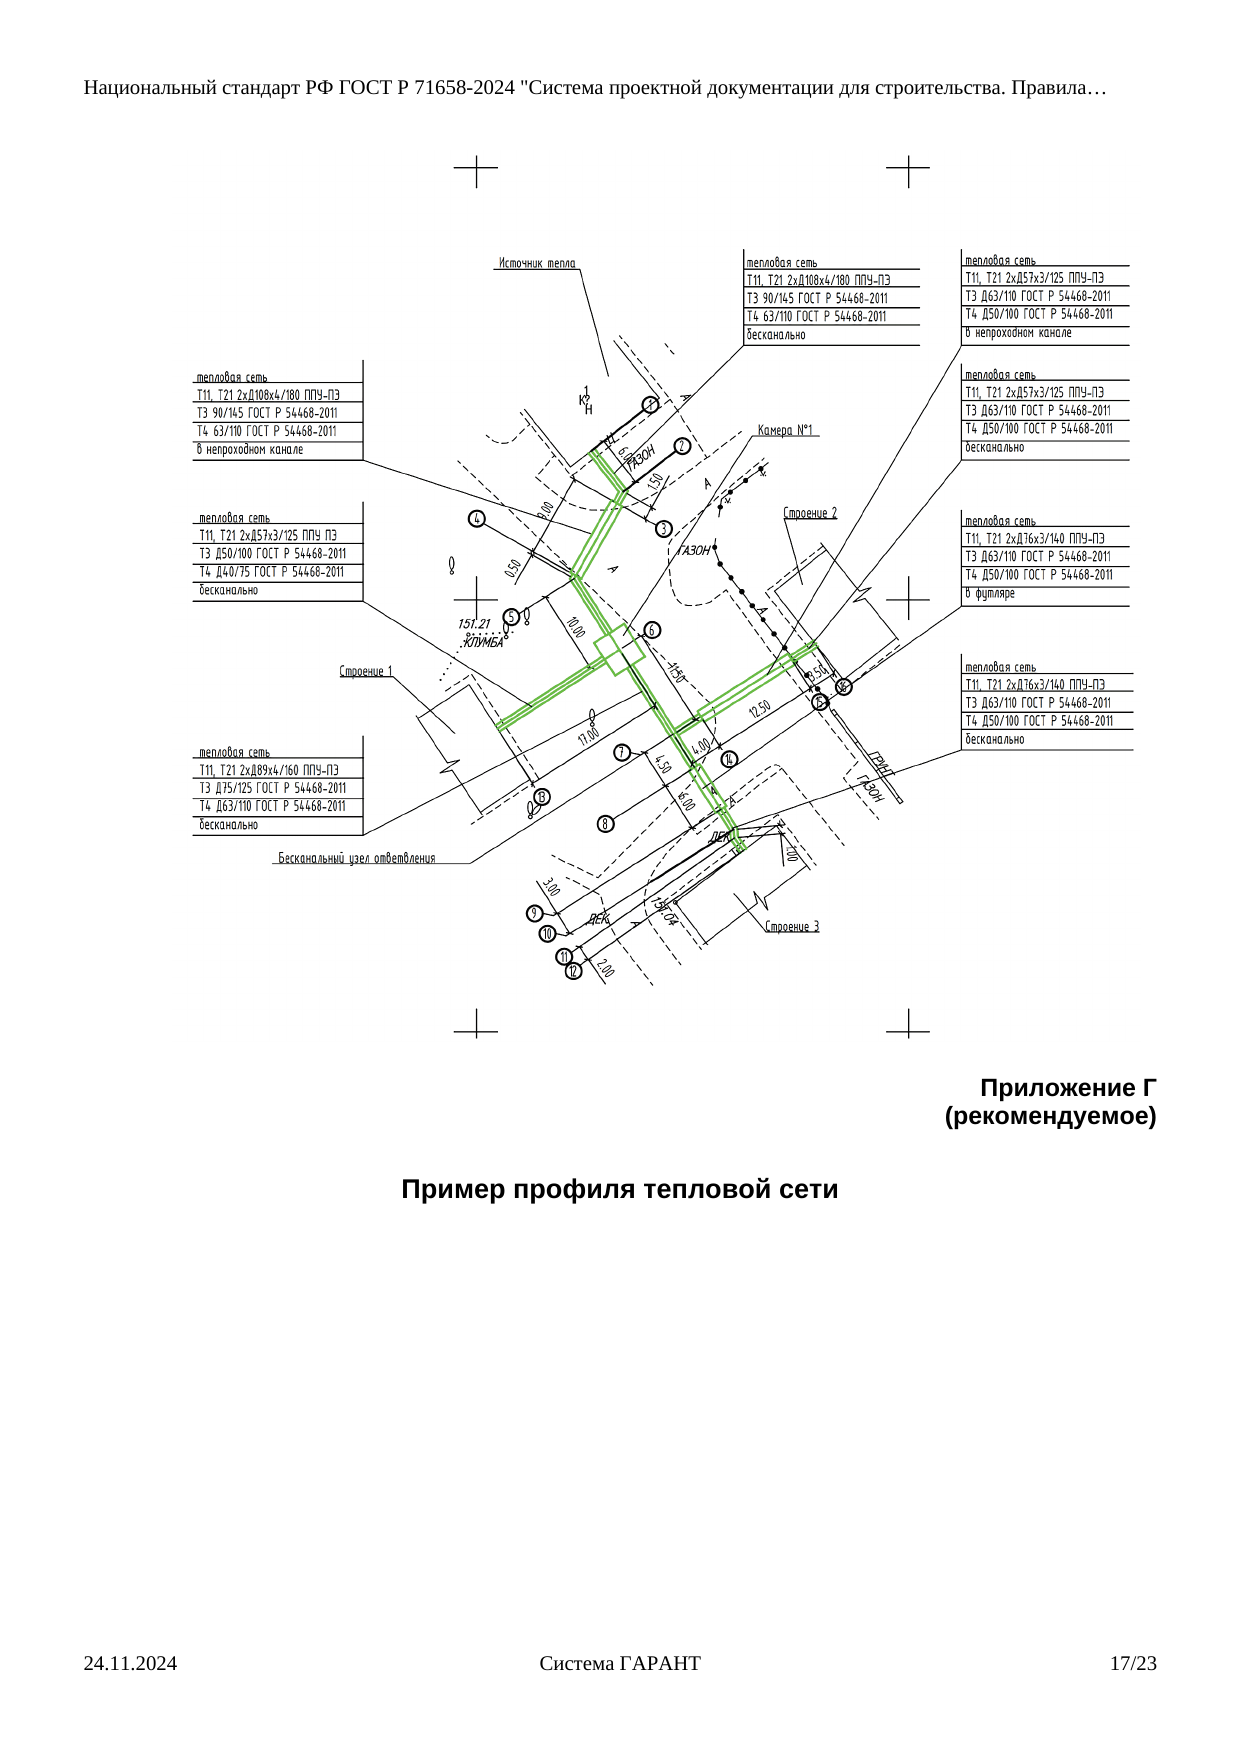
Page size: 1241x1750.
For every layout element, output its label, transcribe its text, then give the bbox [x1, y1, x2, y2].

text Приложение Г (рекомендуемое) [83, 1073, 1157, 1130]
subtitle Пример профиля тепловой сети [83, 1173, 1157, 1204]
picture [171, 150, 1142, 1042]
